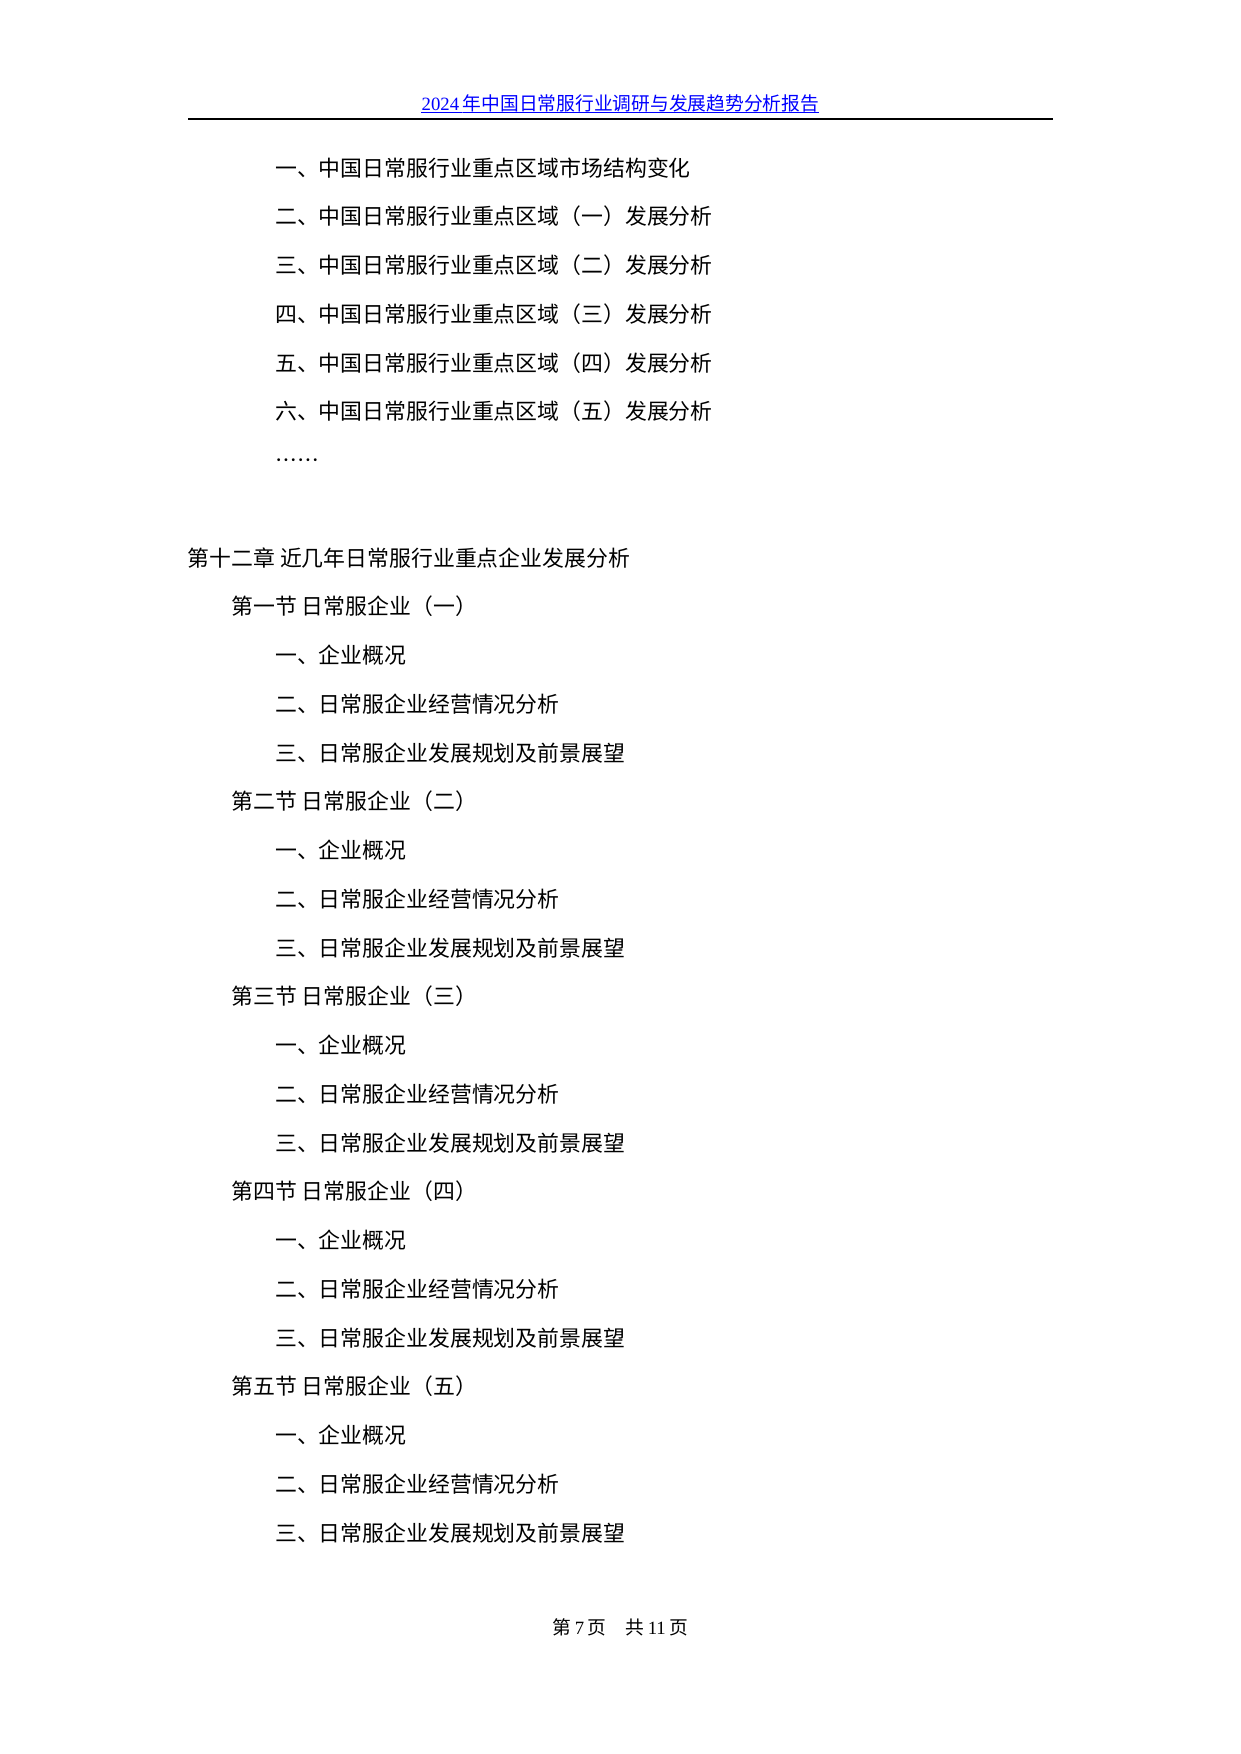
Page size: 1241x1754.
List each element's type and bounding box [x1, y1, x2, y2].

text [187, 150, 1053, 1548]
